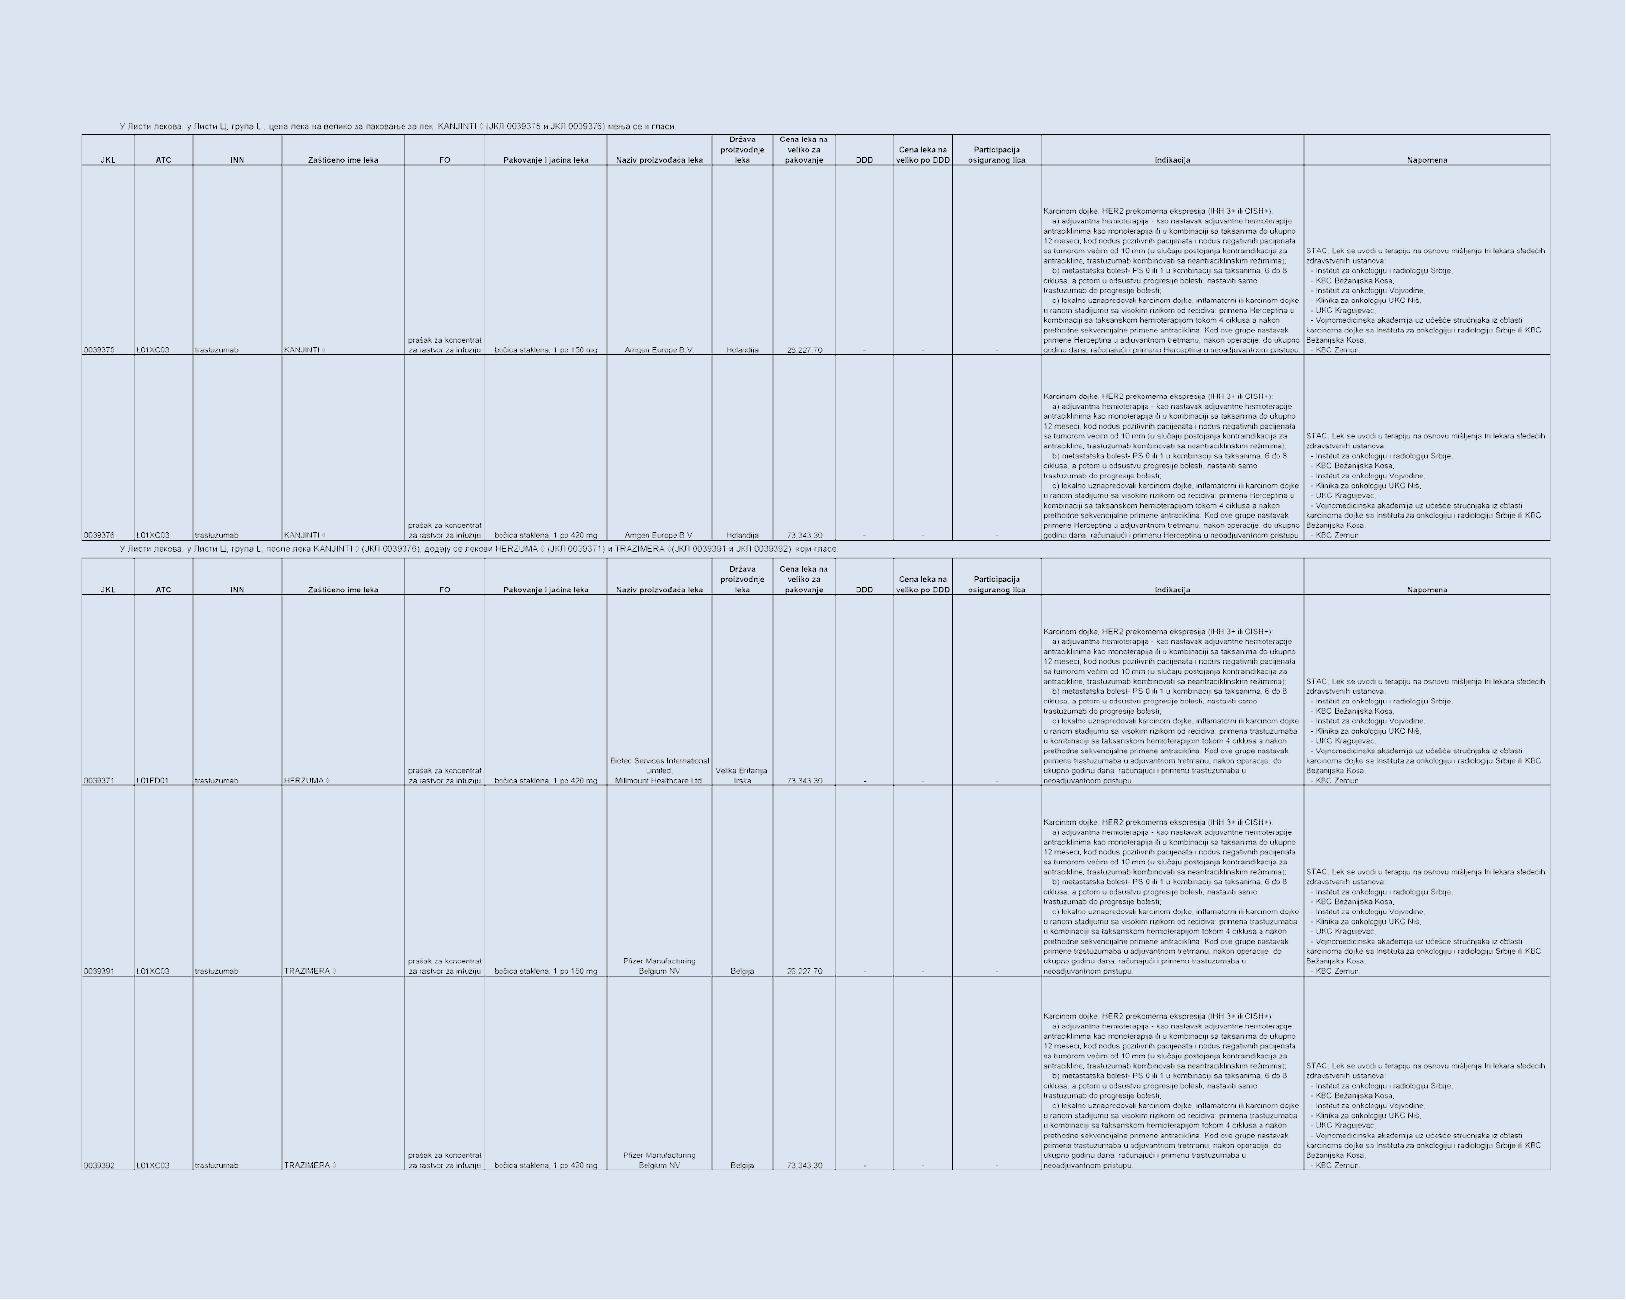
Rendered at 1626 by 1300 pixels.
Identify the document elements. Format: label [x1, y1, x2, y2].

picture [81, 123, 1551, 1170]
